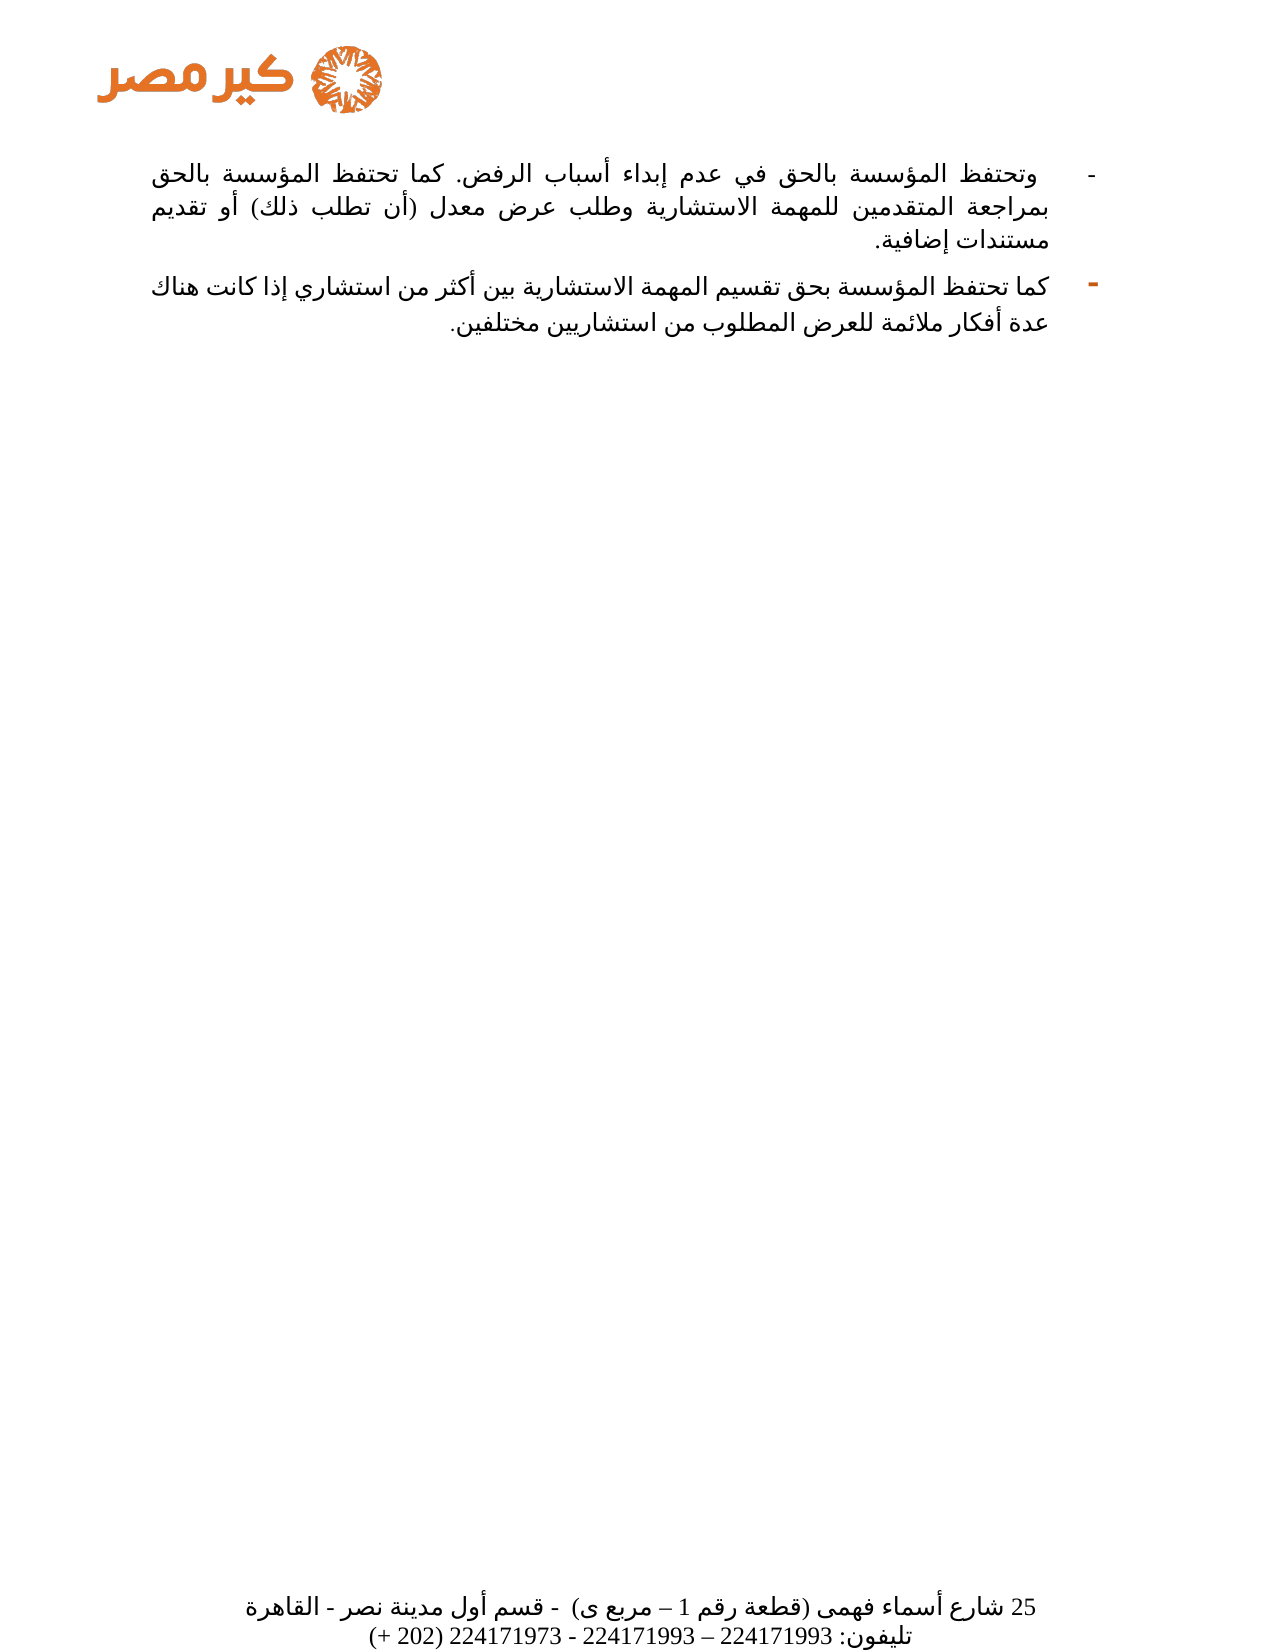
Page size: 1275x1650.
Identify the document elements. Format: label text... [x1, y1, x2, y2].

title وتحتفظ المؤسسة بالحق في عدم إبداء أسباب الرفض. كما تحتفظ المؤسسة بالحق بمراجعة المتقدمين للمهمة الاستشارية وطلب عرض معدل (أن تطلب ذلك) أو تقديم مستندات إضافية. [150, 159, 1087, 254]
picture [87, 36, 387, 121]
title كما تحتفظ المؤسسة بحق تقسيم المهمة الاستشارية بين أكثر من استشاري إذا كانت هناك عدة أفكار ملائمة للعرض المطلوب من استشاريين مختلفين. [150, 258, 1087, 337]
